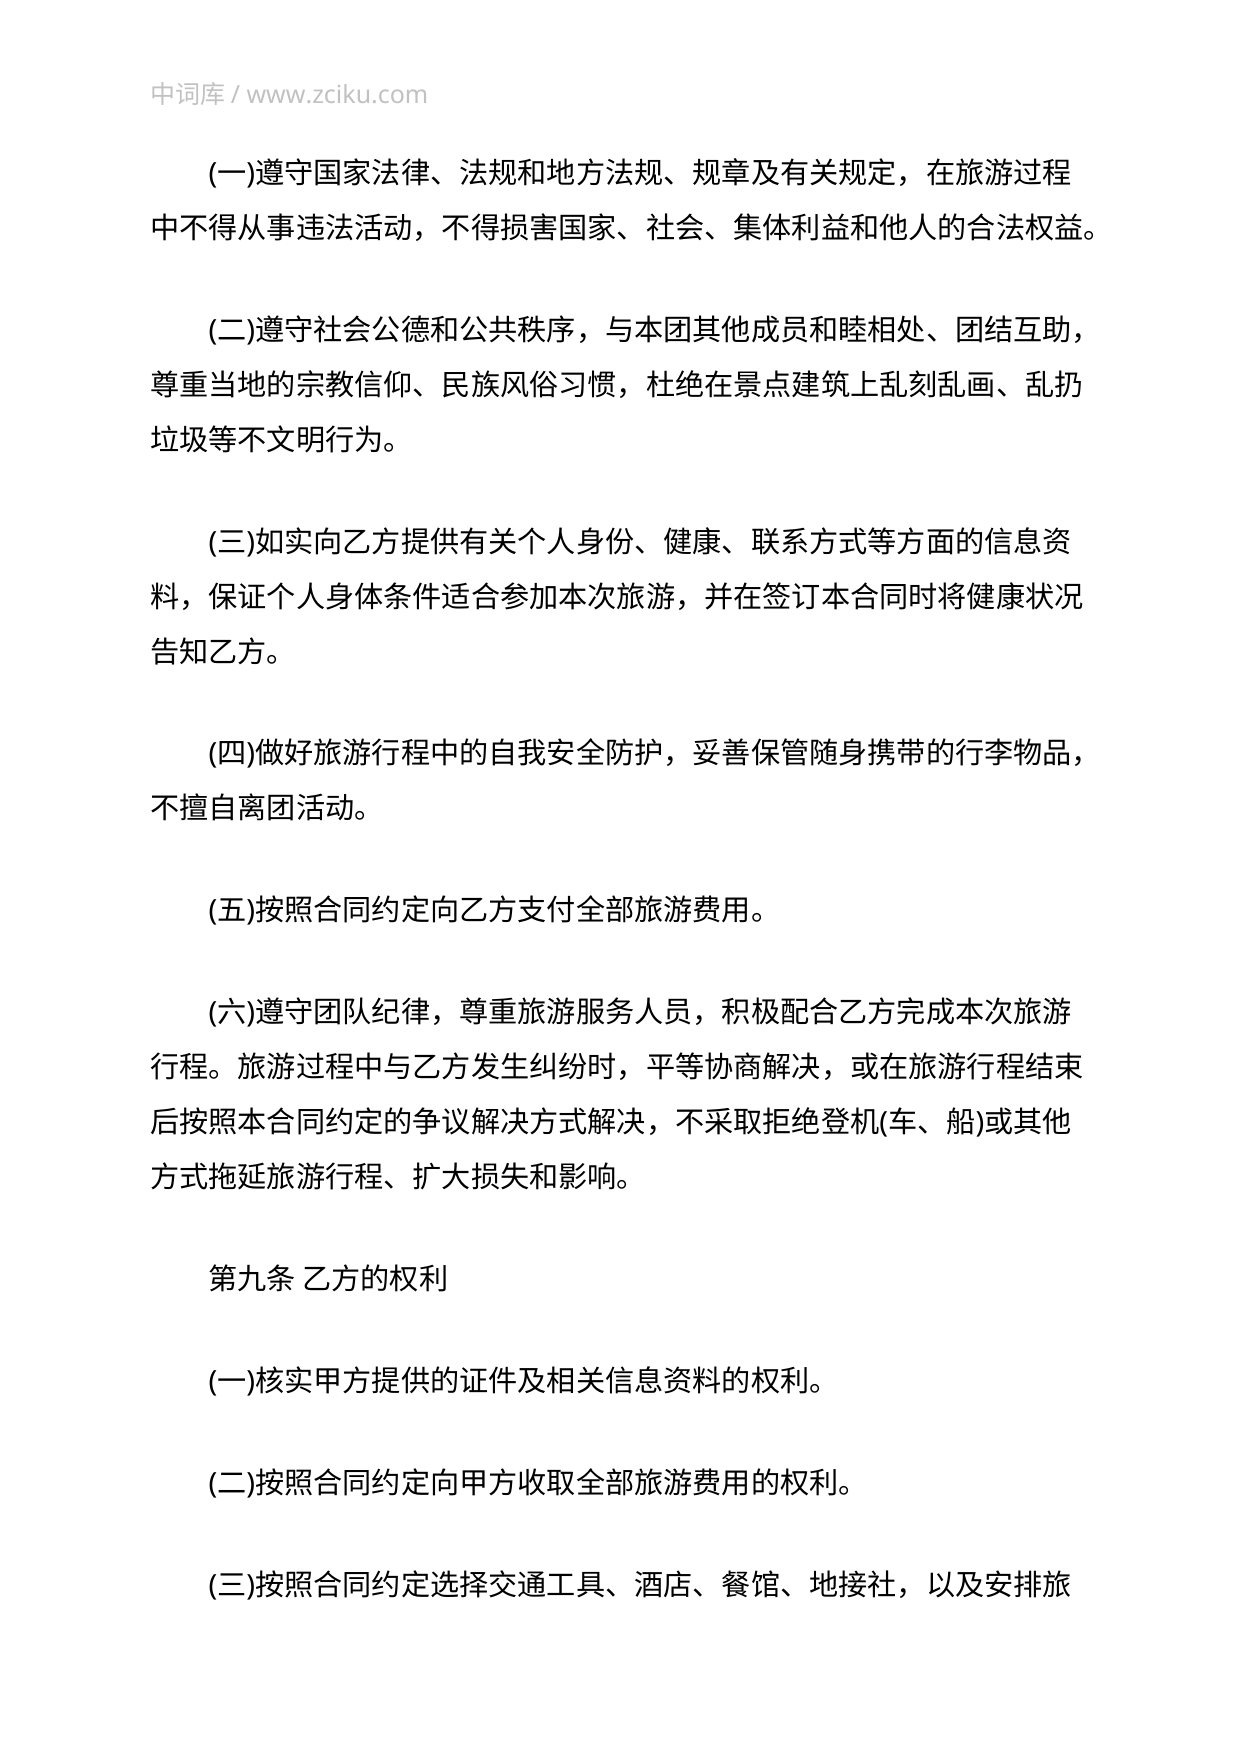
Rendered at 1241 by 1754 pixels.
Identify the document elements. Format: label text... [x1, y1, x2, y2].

text (五)按照合同约定向乙方支付全部旅游费用。 [150, 887, 1090, 929]
text 第九条 乙方的权利 [150, 1256, 1090, 1298]
text (一)遵守国家法律、法规和地方法规、规章及有关规定，在旅游过程中不得从事违法活动，不得损害国家、社会、集体利益和他人的合法权益。 [150, 150, 1090, 247]
text (一)核实甲方提供的证件及相关信息资料的权利。 [150, 1357, 1090, 1400]
text (二)按照合同约定向甲方收取全部旅游费用的权利。 [150, 1459, 1090, 1502]
text (四)做好旅游行程中的自我安全防护，妥善保管随身携带的行李物品，不擅自离团活动。 [150, 730, 1090, 827]
text (二)遵守社会公德和公共秩序，与本团其他成员和睦相处、团结互助，尊重当地的宗教信仰、民族风俗习惯，杜绝在景点建筑上乱刻乱画、乱扔垃圾等不文明行为。 [150, 307, 1090, 459]
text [150, 1561, 1090, 1604]
text (三)如实向乙方提供有关个人身份、健康、联系方式等方面的信息资料，保证个人身体条件适合参加本次旅游，并在签订本合同时将健康状况告知乙方。 [150, 518, 1090, 671]
text (六)遵守团队纪律，尊重旅游服务人员，积极配合乙方完成本次旅游行程。旅游过程中与乙方发生纠纷时，平等协商解决，或在旅游行程结束后按照本合同约定的争议解决方式解决，不采取拒绝登机(车、船)或其他方式拖延旅游行程、扩大损失和影响。 [150, 989, 1090, 1196]
